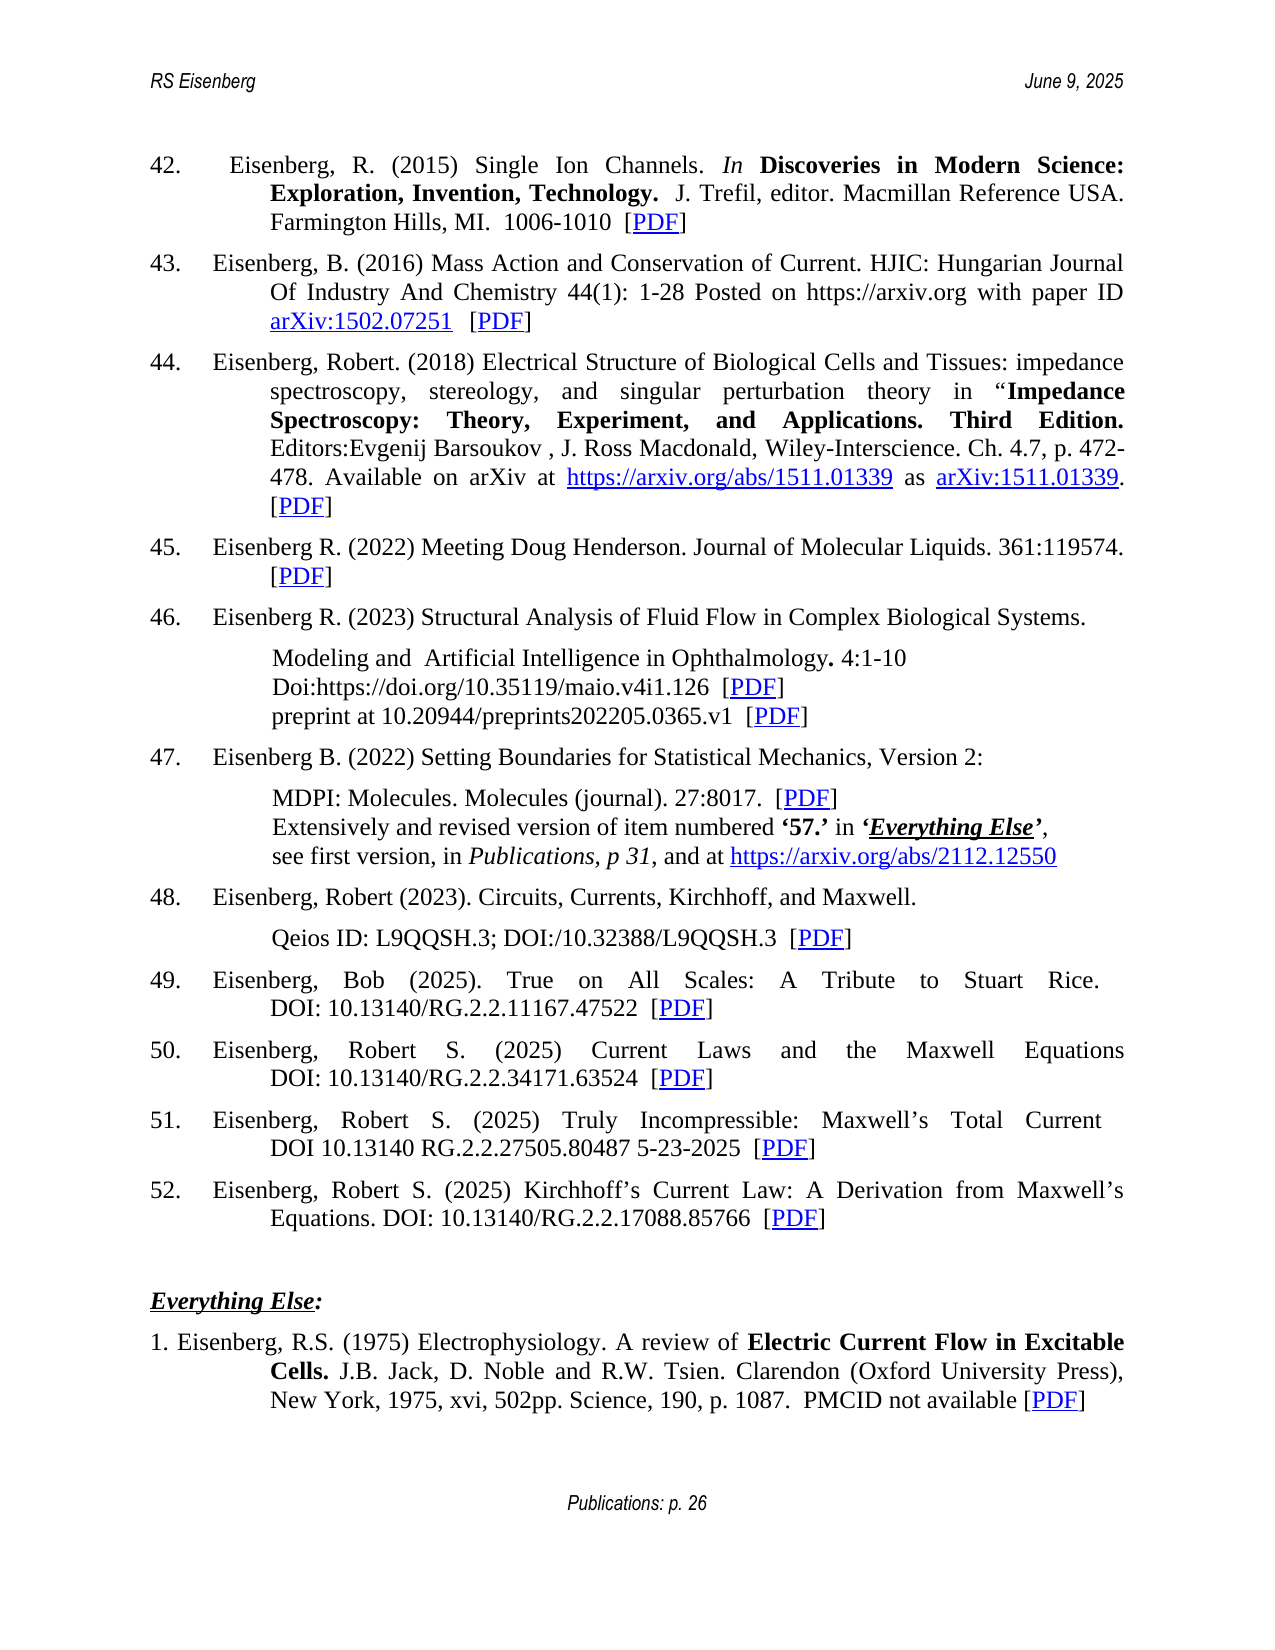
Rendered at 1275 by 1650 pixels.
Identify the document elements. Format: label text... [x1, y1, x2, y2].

text 50. Eisenberg, Robert S. (2025) Current Laws and the Maxwell Equations DOI: 10.13140/RG.2.2.34171.63524 [PDF] [150, 1035, 1125, 1092]
text MDPI: Molecules. Molecules (journal). 27:8017. [PDF] [225, 783, 1125, 812]
text Modeling and Artificial Intelligence in Ophthalmology. 4:1-10 [216, 643, 1125, 672]
text Qeios ID: L9QQSH.3; DOI:/10.32388/L9QQSH.3 [PDF] [270, 923, 1125, 952]
text 43. Eisenberg, B. (2016) Mass Action and Conservation of Current. HJIC: Hungarian Journal Of Industry And Chemistry 44(1): 1-28 Posted on https://arxiv.org with paper ID arXiv:1502.07251 [PDF] [150, 248, 1125, 335]
text preprint at 10.20944/preprints202205.0365.v1 [PDF] [225, 701, 1125, 730]
text Extensively and revised version of item numbered ‘57.’ in ‘Everything Else’, [225, 812, 1125, 841]
text Doi:https://doi.org/10.35119/maio.v4i1.126 [PDF] [225, 672, 1125, 701]
text 45. Eisenberg R. (2022) Meeting Doug Henderson. Journal of Molecular Liquids. 361:119574. [PDF] [150, 532, 1125, 590]
text 47. Eisenberg B. (2022) Setting Boundaries for Statistical Mechanics, Version 2: [150, 742, 1125, 771]
text see first version, in Publications, p 28, and at https://arxiv.org/abs/2112.12550 [225, 841, 1125, 870]
text 49. Eisenberg, Bob (2025). True on All Scales: A Tribute to Stuart Rice. DOI: 10.13140/RG.2.2.11167.47522 [PDF] [150, 965, 1125, 1022]
text 46. Eisenberg R. (2023) Structural Analysis of Fluid Flow in Complex Biological Systems. [150, 602, 1125, 631]
text 1. Eisenberg, R.S. (1975) Electrophysiology. A review of Electric Current Flow in Excitable Cells. J.B. Jack, D. Noble and R.W. Tsien. Clarendon (Oxford University Press), New York, 1975, xvi, 502pp. Science, 190, p. 1087. PMCID not available [PDF] [150, 1327, 1125, 1413]
text 48. Eisenberg, Robert (2023). Circuits, Currents, Kirchhoff, and Maxwell. [150, 882, 1125, 911]
text 51. Eisenberg, Robert S. (2025) Truly Incompressible: Maxwell’s Total Current DOI 10.13140 RG.2.2.27505.80487 5-23-2025 [PDF] [150, 1105, 1125, 1162]
text 44. Eisenberg, Robert. (2018) Electrical Structure of Biological Cells and Tissues: impedance spectroscopy, stereology, and singular perturbation theory in “Impedance Spectroscopy: Theory, Experiment, and Applications. Third Edition. Editors:Evgenij Barsoukov , J. Ross Macdonald, Wiley-Interscience. Ch. 4.7, p. 472-478. Available on arXiv at https://arxiv.org/abs/1511.01339 as arXiv:1511.01339. [PDF] [150, 347, 1125, 520]
text 52. Eisenberg, Robert S. (2025) Kirchhoff’s Current Law: A Derivation from Maxwell’s Equations. DOI: 10.13140/RG.2.2.17088.85766 [PDF] [150, 1175, 1125, 1232]
text Everything Else: [150, 1286, 1125, 1315]
text 42. Eisenberg, R. (2015) Single Ion Channels. In Discoveries in Modern Science: Exploration, Invention, Technology. J. Trefil, editor. Macmillan Reference USA. Farmington Hills, MI. 1006-1010 [PDF] [150, 150, 1125, 236]
